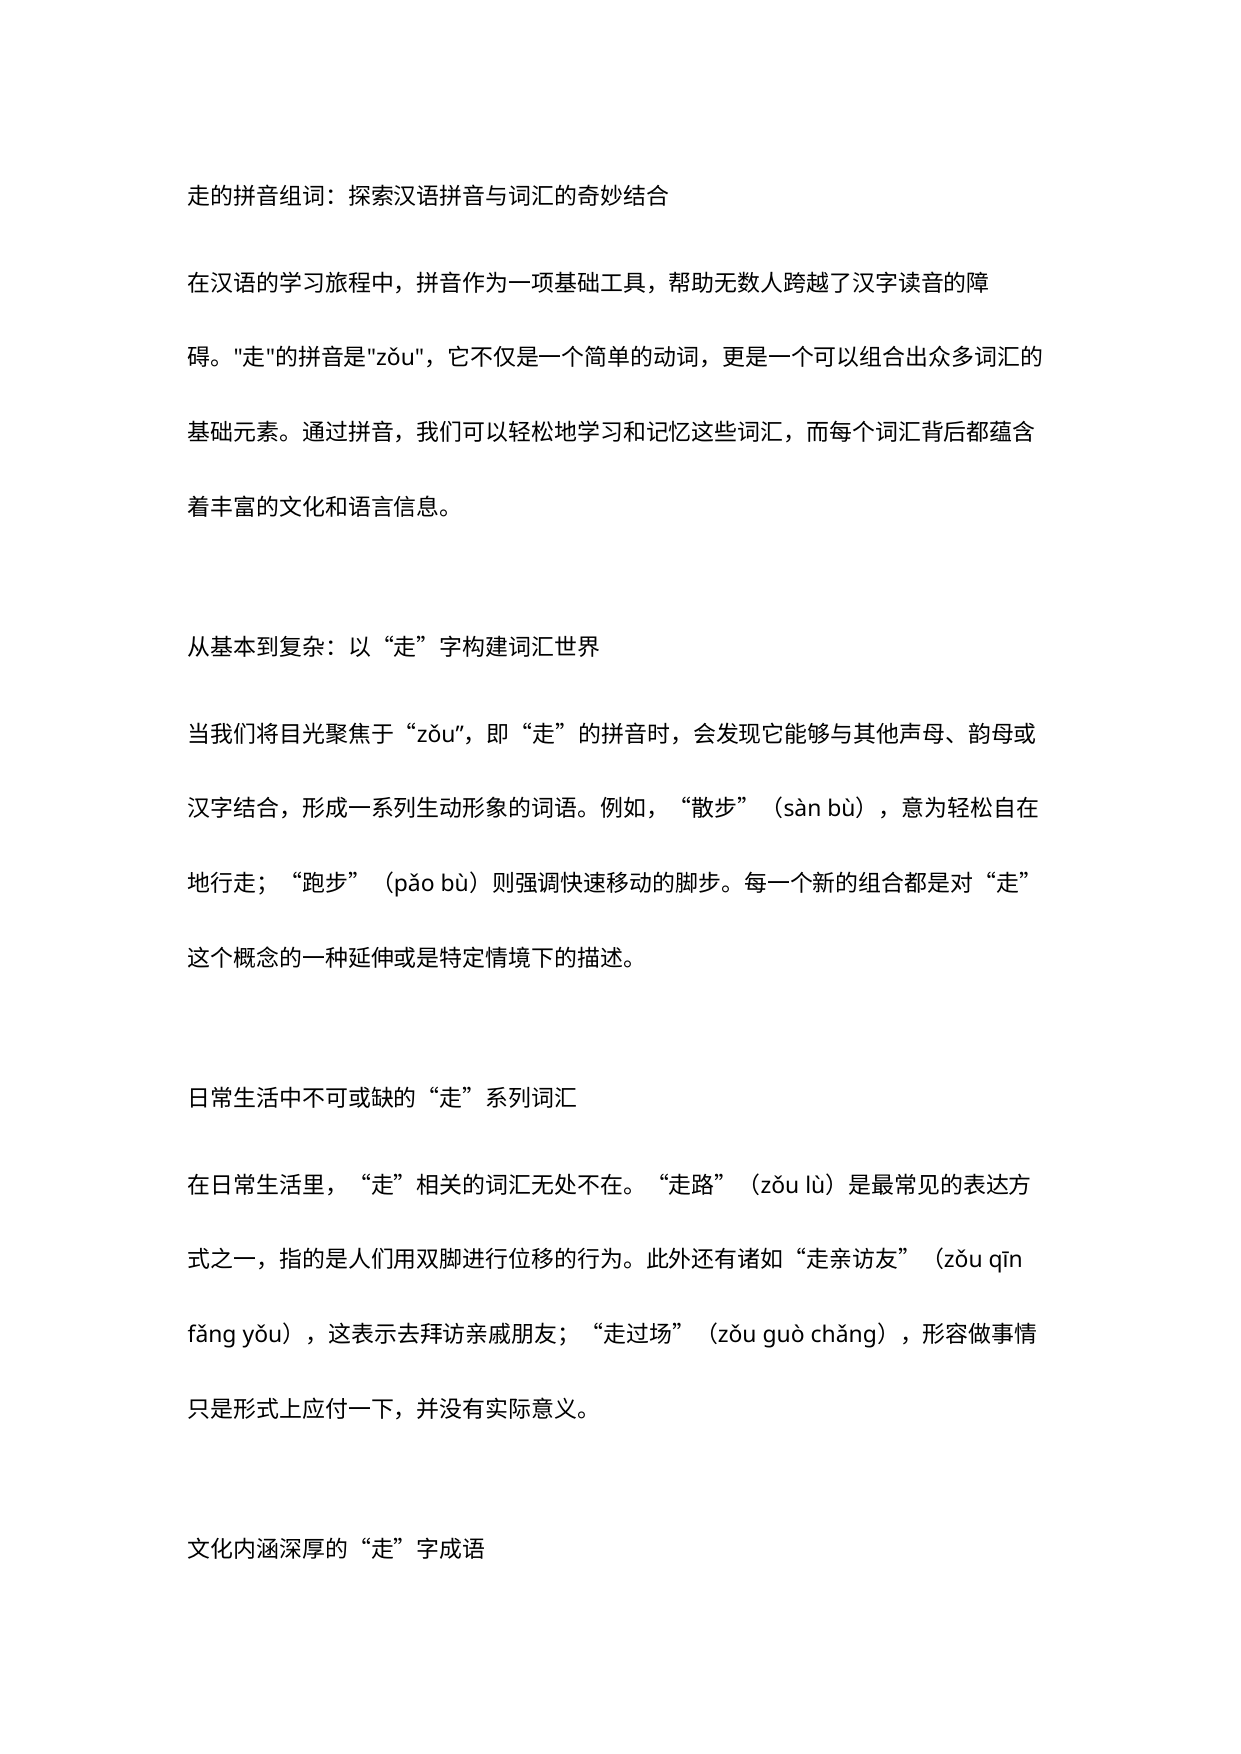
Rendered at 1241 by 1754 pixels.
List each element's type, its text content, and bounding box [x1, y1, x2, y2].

text 文化内涵深厚的“走”字成语 [187, 1515, 1053, 1580]
text 走的拼音组词：探索汉语拼音与词汇的奇妙结合 [187, 162, 1053, 227]
text 当我们将目光聚焦于“zǒu”，即“走”的拼音时，会发现它能够与其他声母、韵母或汉字结合，形成一系列生动形象的词语。例如，“散步”（sàn bù），意为轻松自在地行走；“跑步”（pǎo bù）则强调快速移动的脚步。每一个新的组合都是对“走”这个概念的一种延伸或是特定情境下的描述。 [187, 699, 1053, 989]
text 日常生活中不可或缺的“走”系列词汇 [187, 1064, 1053, 1129]
text 从基本到复杂：以“走”字构建词汇世界 [187, 613, 1053, 678]
text 在日常生活里，“走”相关的词汇无处不在。“走路”（zǒu lù）是最常见的表达方式之一，指的是人们用双脚进行位移的行为。此外还有诸如“走亲访友”（zǒu qīn fǎng yǒu），这表示去拜访亲戚朋友；“走过场”（zǒu guò chǎng），形容做事情只是形式上应付一下，并没有实际意义。 [187, 1151, 1053, 1440]
text 在汉语的学习旅程中，拼音作为一项基础工具，帮助无数人跨越了汉字读音的障碍。"走"的拼音是"zǒu"，它不仅是一个简单的动词，更是一个可以组合出众多词汇的基础元素。通过拼音，我们可以轻松地学习和记忆这些词汇，而每个词汇背后都蕴含着丰富的文化和语言信息。 [187, 248, 1053, 538]
